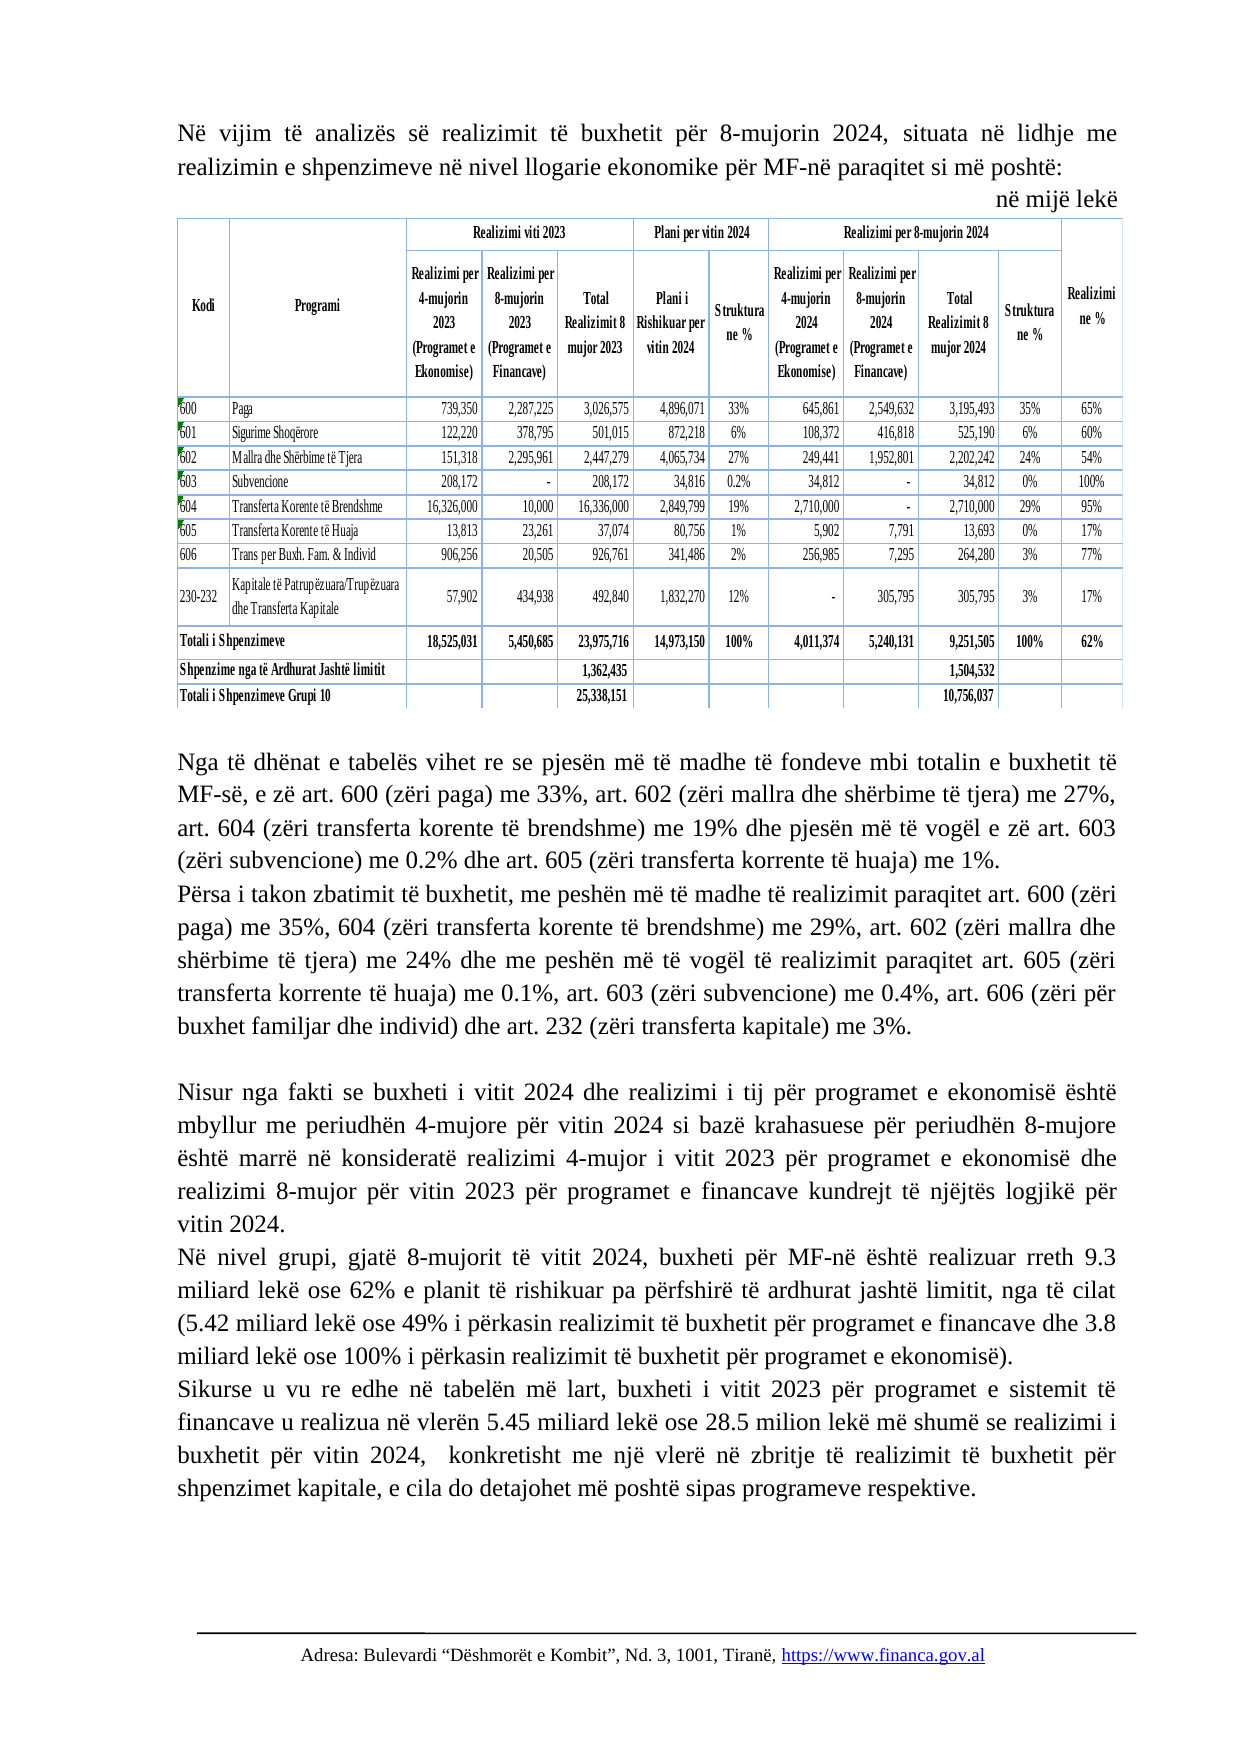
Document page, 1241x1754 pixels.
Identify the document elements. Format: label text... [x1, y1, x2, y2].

text Nga të dhënat e tabelës vihet re se pjesën më të madhe të fondeve mbi totalin e buxhetit të MF-së, e zë art. 600 (zëri paga) me 33%, art. 602 (zëri mallra dhe shërbime të tjera) me 27%, art. 604 (zëri transferta korente të brendshme) me 19% dhe pjesën më të vogël e zë art. 603 (zëri subvencione) me 0.2% dhe art. 605 (zëri transferta korrente të huaja) me 1%. [177, 747, 1118, 874]
text Në vijim të analizës së realizimit të buxhetit për 8-mujorin 2024, situata në lidhje me realizimin e shpenzimeve në nivel llogarie ekonomike për MF-në paraqitet si më poshtë: [177, 118, 1118, 180]
text Në nivel grupi, gjatë 8-mujorit të vitit 2024, buxheti për MF-në është realizuar rreth 9.3 miliard lekë ose 62% e planit të rishikuar pa përfshirë të ardhurat jashtë limitit, nga të cilat (5.42 miliard lekë ose 49% i përkasin realizimit të buxhetit për programet e financave dhe 3.8 miliard lekë ose 100% i përkasin realizimit të buxhetit për programet e ekonomisë). [177, 1242, 1118, 1370]
text Sikurse u vu re edhe në tabelën më lart, buxheti i vitit 2023 për programet e sistemit të financave u realizua në vlerën 5.45 miliard lekë ose 28.5 milion lekë më shumë se realizimi i buxhetit për vitin 2024, konkretisht me një vlerë në zbritje të realizimit të buxhetit për shpenzimet kapitale, e cila do detajohet më poshtë sipas programeve respektive. [177, 1374, 1118, 1502]
text Përsa i takon zbatimit të buxhetit, me peshën më të madhe të realizimit paraqitet art. 600 (zëri paga) me 35%, 604 (zëri transferta korente të brendshme) me 29%, art. 602 (zëri mallra dhe shërbime të tjera) me 24% dhe me peshën më të vogël të realizimit paraqitet art. 605 (zëri transferta korrente të huaja) me 0.1%, art. 603 (zëri subvencione) me 0.4%, art. 606 (zëri për buxhet familjar dhe individ) dhe art. 232 (zëri transferta kapitale) me 3%. [177, 879, 1118, 1039]
text Nisur nga fakti se buxheti i vitit 2024 dhe realizimi i tij për programet e ekonomisë është mbyllur me periudhën 4-mujore për vitin 2024 si bazë krahasuese për periudhën 8-mujore është marrë në konsideratë realizimi 4-mujor i vitit 2023 për programet e ekonomisë dhe realizimi 8-mujor për vitin 2023 për programet e financave kundrejt të njëjtës logjikë për vitin 2024. [177, 1077, 1118, 1238]
text në mijë lekë [177, 184, 1118, 213]
